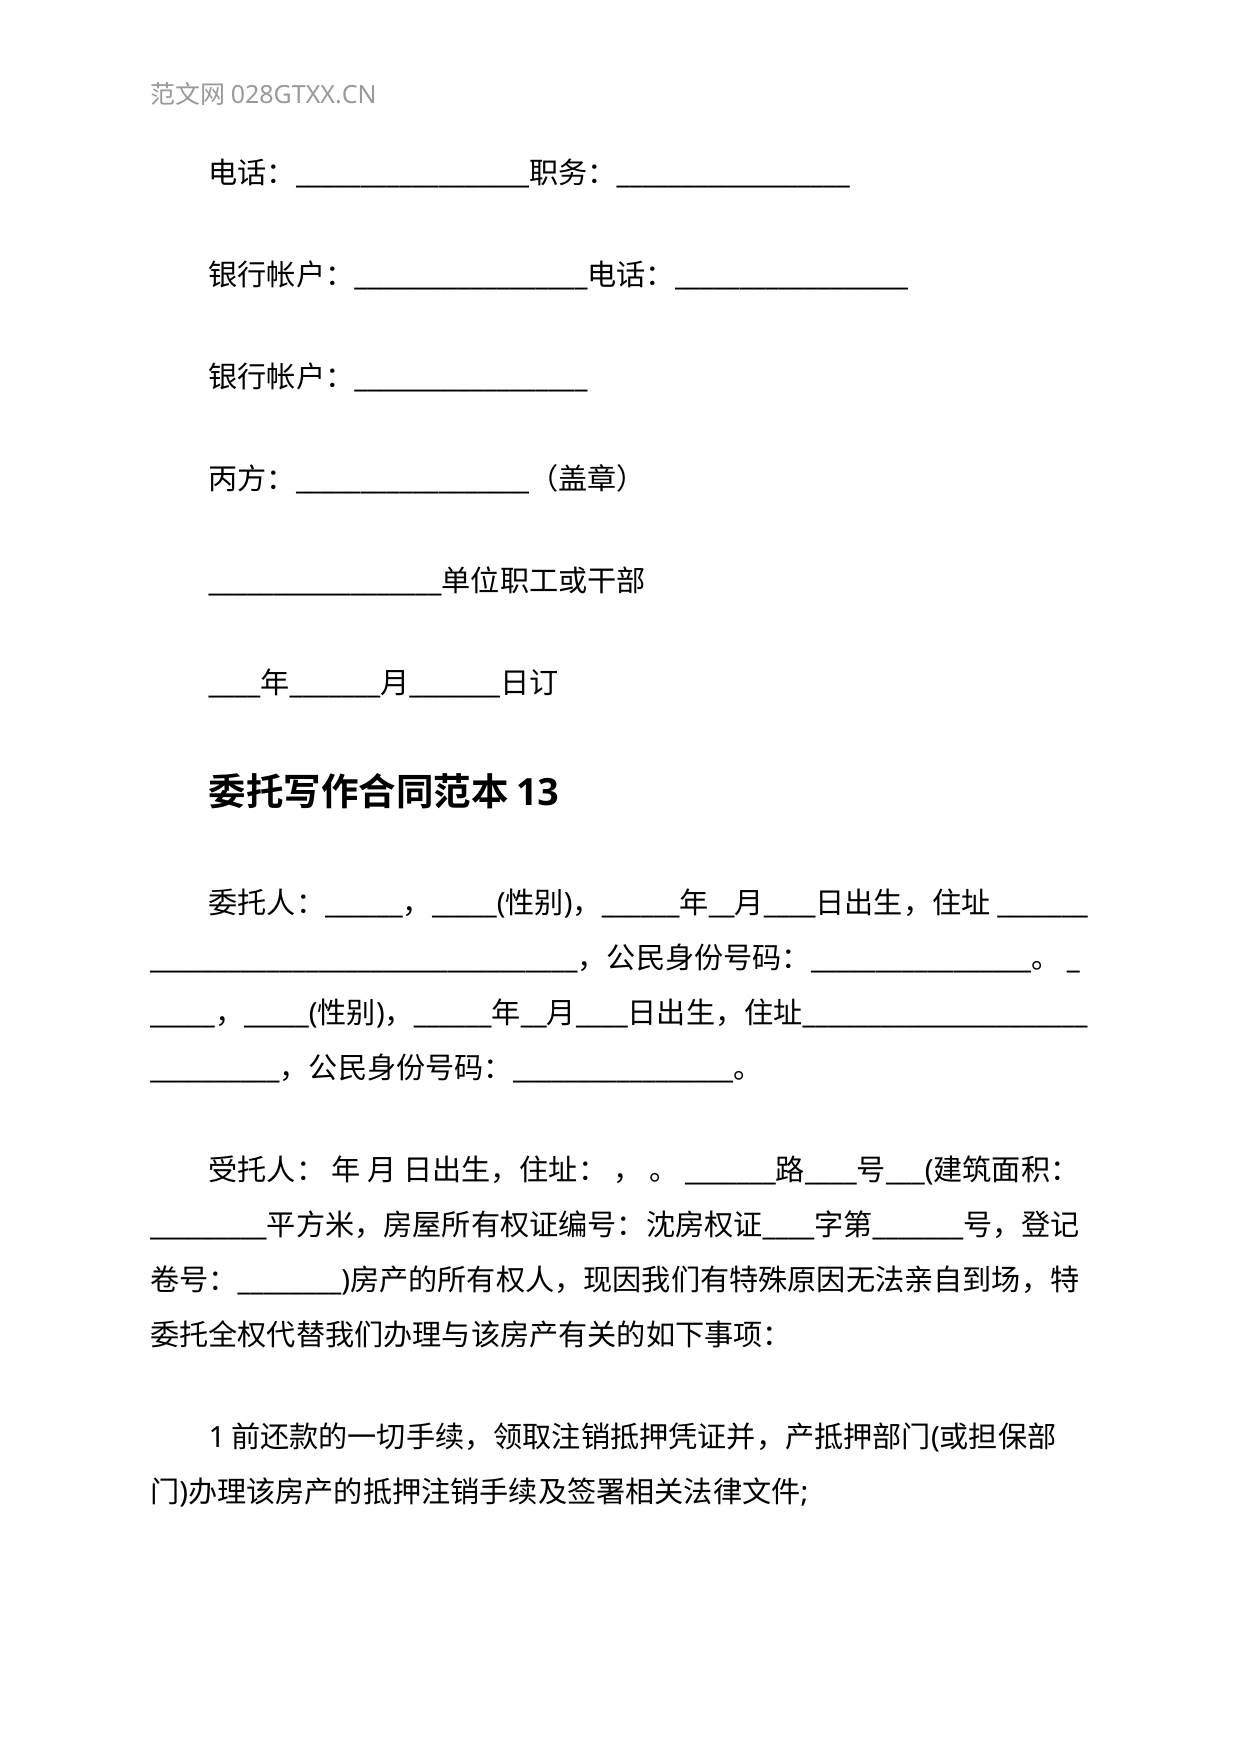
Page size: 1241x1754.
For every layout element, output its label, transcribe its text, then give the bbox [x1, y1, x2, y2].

text 1前还款的一切手续，领取注销抵押凭证并，产抵押部门(或担保部门)办理该房产的抵押注销手续及签署相关法律文件; [150, 1413, 1090, 1511]
text ____年_______月_______日订 [150, 660, 1090, 702]
text __________________单位职工或干部 [150, 558, 1090, 600]
text 受托人： 年 月 日出生，住址： ， 。 _______路____号___(建筑面积：_________平方米，房屋所有权证编号：沈房权证____字第_______号，登记卷号：________)房产的所有权人，现因我们有特殊原因无法亲自到场，特委托全权代替我们办理与该房产有关的如下事项： [150, 1146, 1090, 1354]
text 委托写作合同范本13 [150, 762, 1090, 816]
text 丙方：__________________（盖章） [150, 456, 1090, 498]
text 银行帐户：__________________电话：__________________ [150, 252, 1090, 294]
text 电话：__________________职务：__________________ [150, 150, 1090, 192]
text 银行帐户：__________________ [150, 354, 1090, 396]
text 委托人：______，_____(性别)，______年__月____日出生，住址 ________________________________________，公民身份号码：_________________。 ______，_____(性别)，______年__月____日出生，住址________________________________，公民身份号码：_________________。 [150, 879, 1090, 1087]
